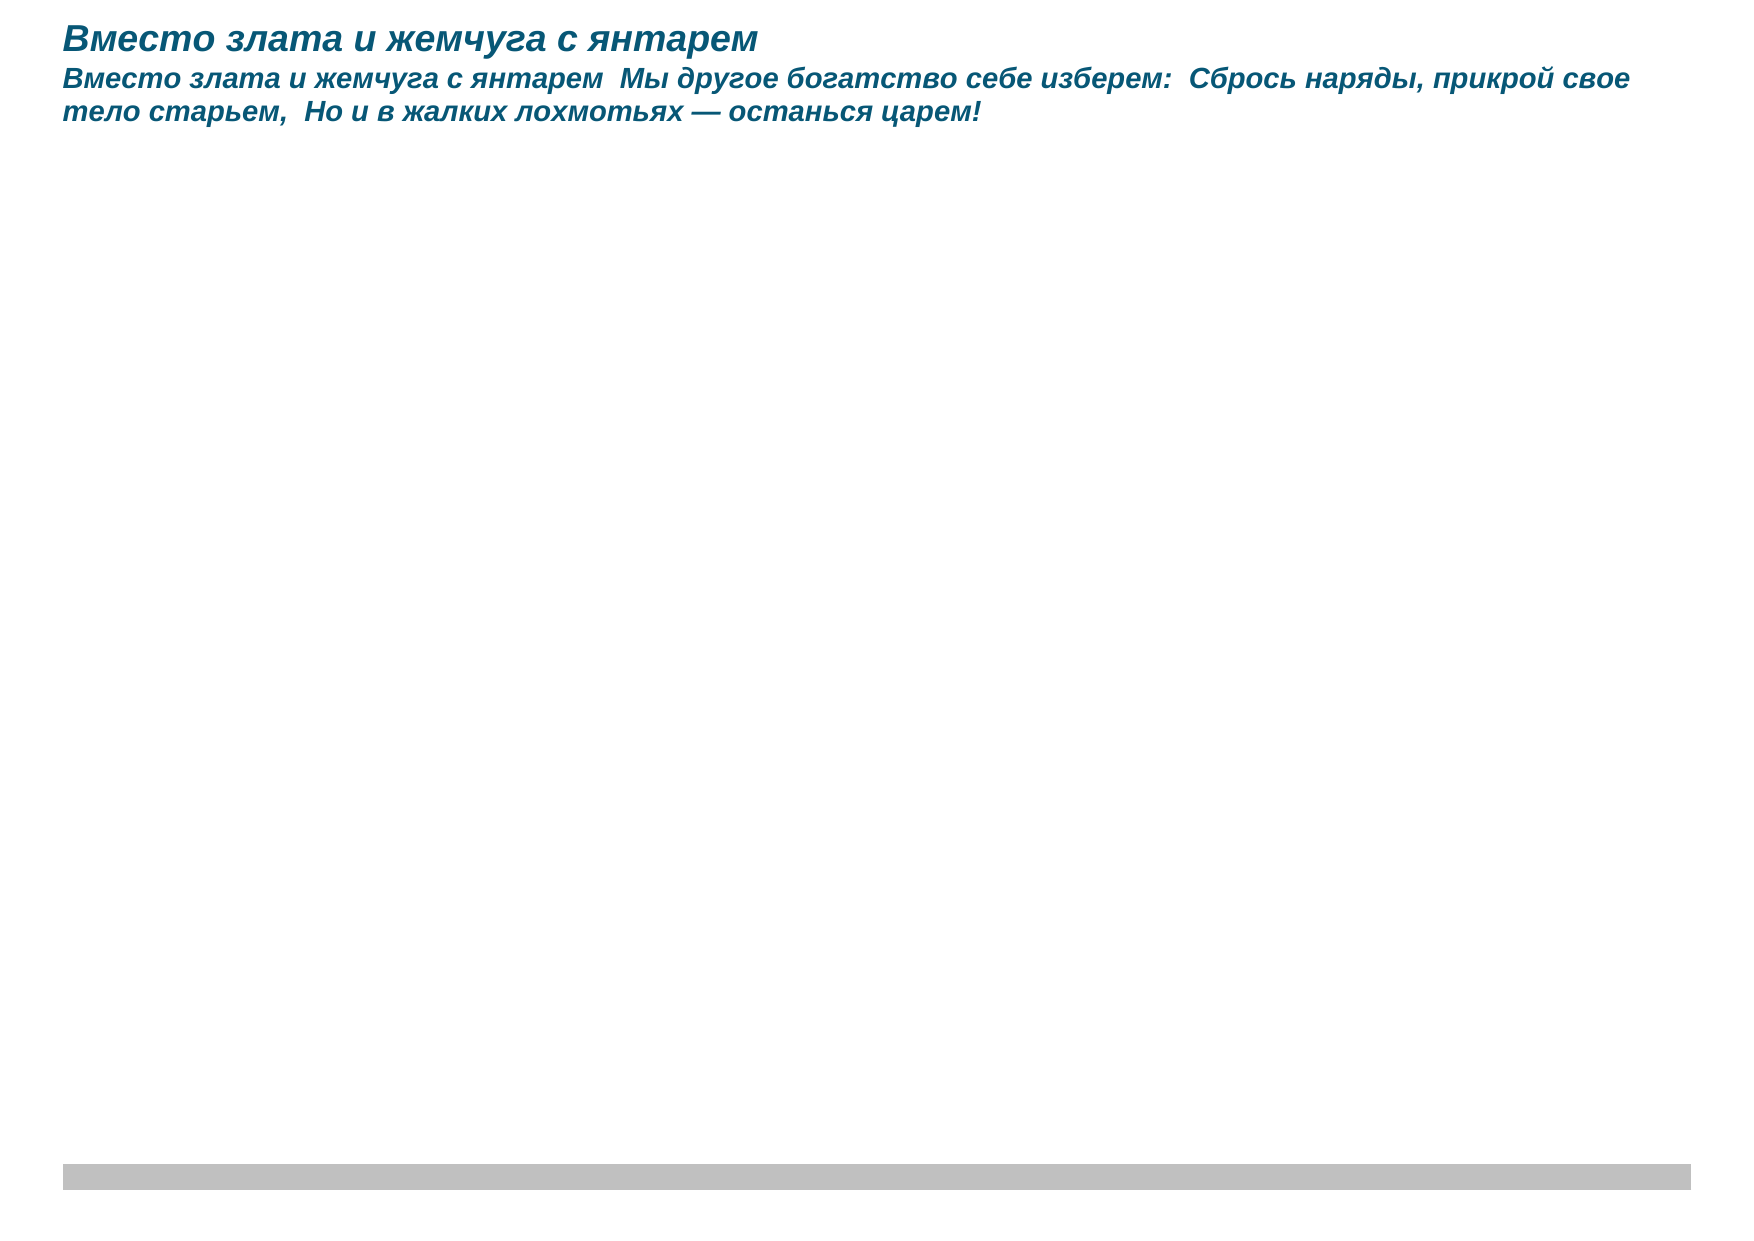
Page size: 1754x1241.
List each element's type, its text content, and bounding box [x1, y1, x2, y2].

text Вместо злата и жемчуга с янтарем [62, 61, 1691, 128]
subtitle Вместо злата и жемчуга с янтарем [62, 17, 1691, 60]
